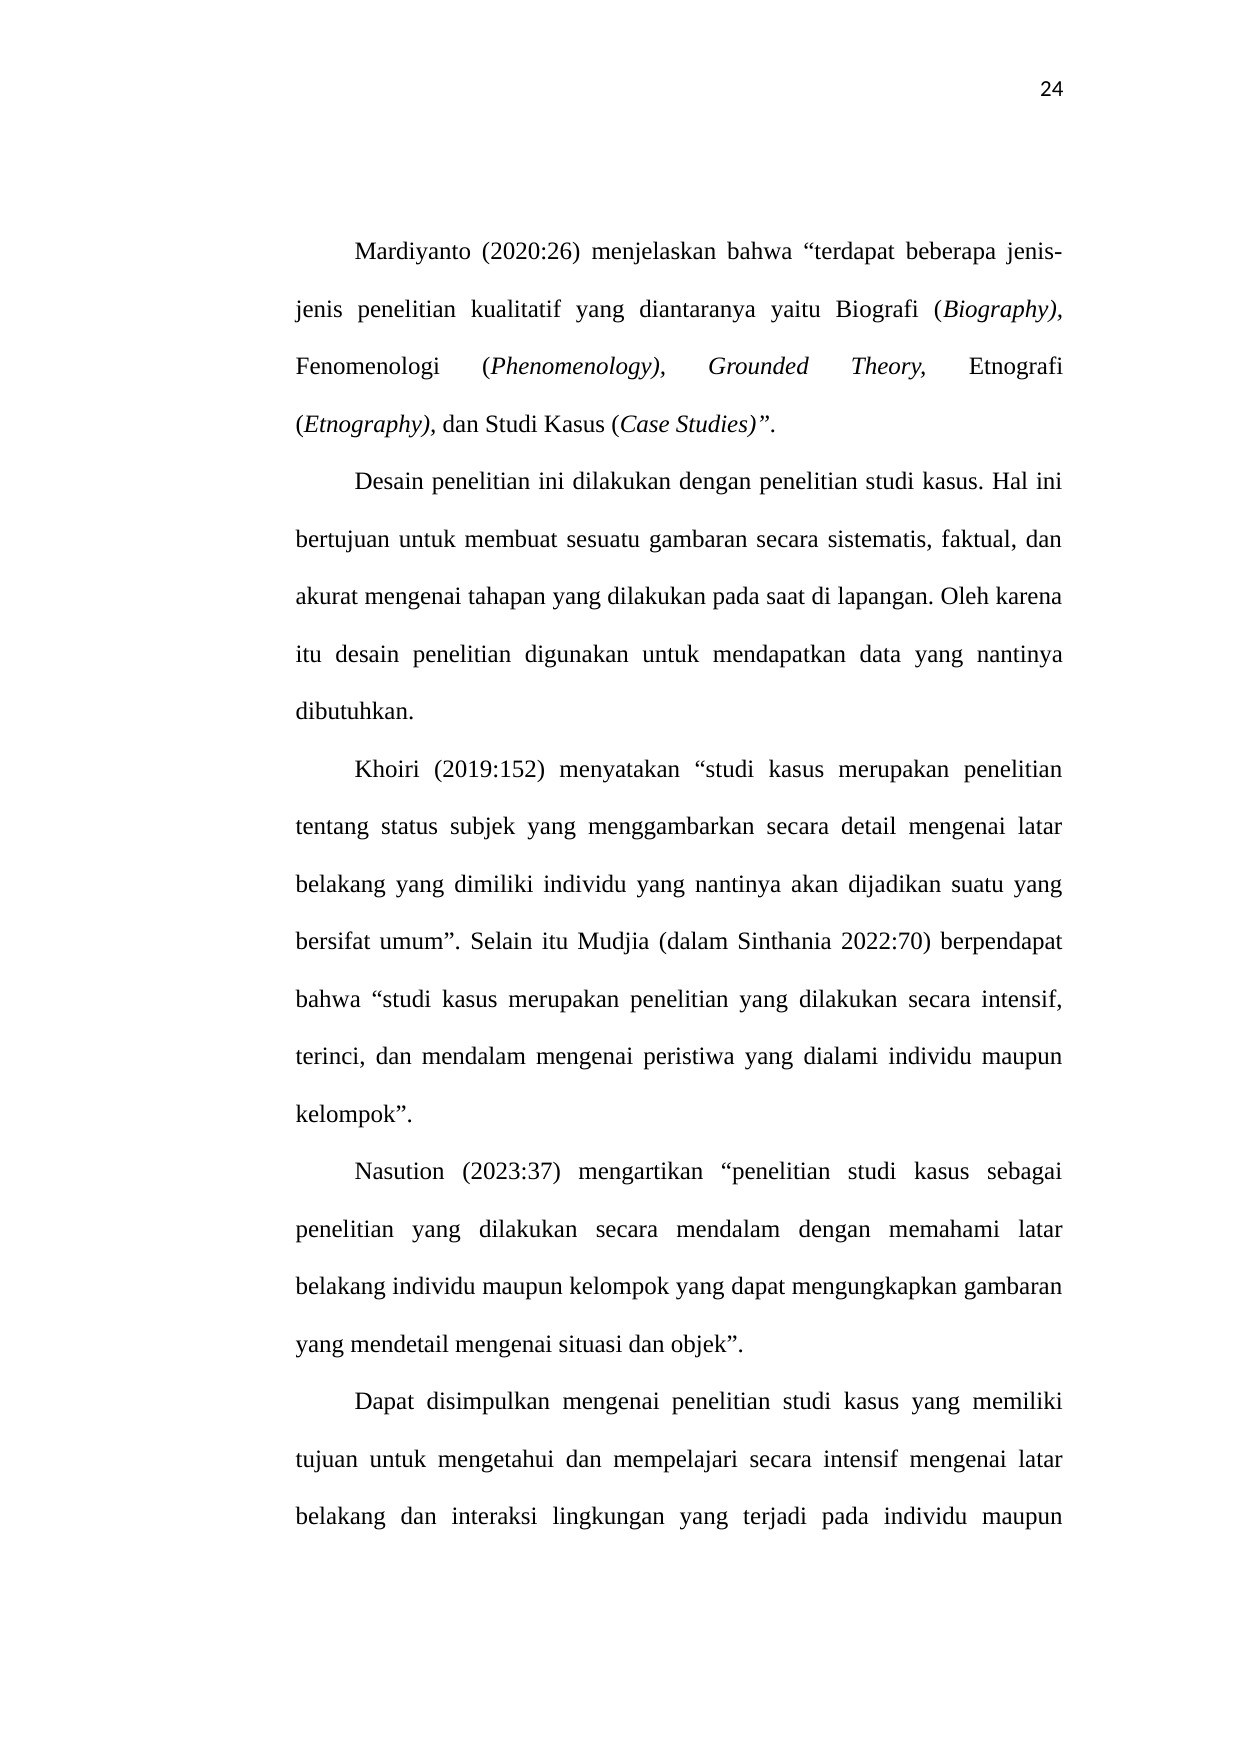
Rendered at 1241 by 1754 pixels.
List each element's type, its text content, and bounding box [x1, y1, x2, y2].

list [295, 1386, 1063, 1530]
list Mardiyanto (2020:26) menjelaskan bahwa “terdapat beberapa jenis-jenis penelitian kualitatif yang diantaranya yaitu Biografi (Biography), Fenomenologi (Phenomenology), Grounded Theory, Etnografi (Etnography), dan Studi Kasus (Case Studies)”. [295, 236, 1063, 437]
list Desain penelitian ini dilakukan dengan penelitian studi kasus. Hal ini bertujuan untuk membuat sesuatu gambaran secara sistematis, faktual, dan akurat mengenai tahapan yang dilakukan pada saat di lapangan. Oleh karena itu desain penelitian digunakan untuk mendapatkan data yang nantinya dibutuhkan. [295, 466, 1063, 725]
list Khoiri (2019:152) menyatakan “studi kasus merupakan penelitian tentang status subjek yang menggambarkan secara detail mengenai latar belakang yang dimiliki individu yang nantinya akan dijadikan suatu yang bersifat umum”. Selain itu Mudjia (dalam Sinthania 2022:70) berpendapat bahwa “studi kasus merupakan penelitian yang dilakukan secara intensif, terinci, dan mendalam mengenai peristiwa yang dialami individu maupun kelompok”. [295, 754, 1063, 1127]
list Nasution (2023:37) mengartikan “penelitian studi kasus sebagai penelitian yang dilakukan secara mendalam dengan memahami latar belakang individu maupun kelompok yang dapat mengungkapkan gambaran yang mendetail mengenai situasi dan objek”. [295, 1156, 1063, 1357]
